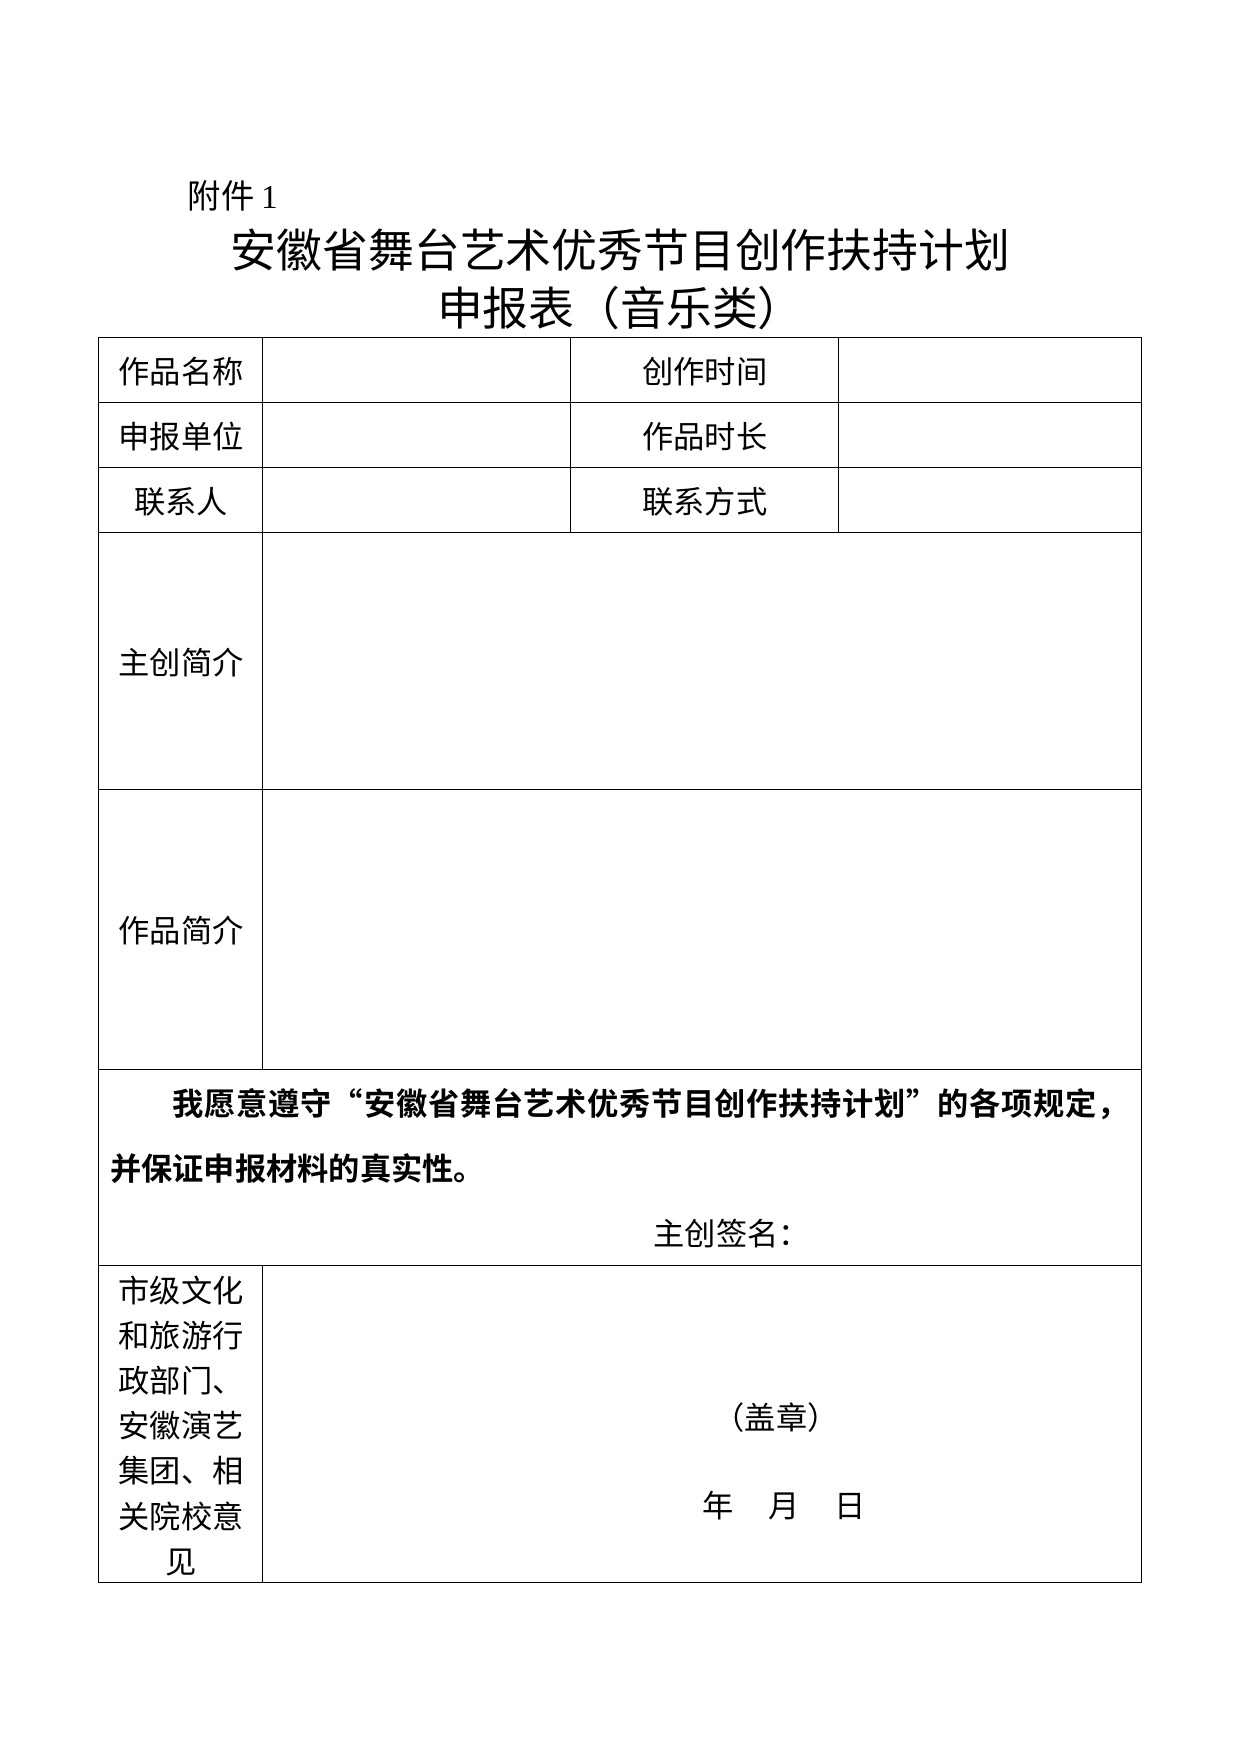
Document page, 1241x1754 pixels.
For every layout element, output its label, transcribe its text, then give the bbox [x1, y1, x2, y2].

table_header [839, 338, 1141, 402]
table_cell [263, 403, 570, 467]
table_cell 作品时长 [571, 403, 838, 467]
table_cell [839, 403, 1141, 467]
table_cell [263, 790, 1141, 1069]
table_header 创作时间 [571, 338, 838, 402]
table_cell [263, 533, 1141, 789]
table_cell 申报单位 [99, 403, 262, 467]
table_header 作品名称 [99, 338, 262, 402]
table_cell 作品简介 [99, 790, 262, 1069]
table_cell [263, 468, 570, 532]
table_cell （盖章） 年 月 日 [263, 1266, 1141, 1582]
table_cell 联系方式 [571, 468, 838, 532]
table_header [263, 338, 570, 402]
text 安徽省舞台艺术优秀节目创作扶持计划 [187, 220, 1053, 279]
text 申报表（音乐类） [187, 279, 1053, 337]
table_cell [839, 468, 1141, 532]
table_cell 联系人 [99, 468, 262, 532]
text 附件1 [187, 162, 1053, 220]
table_cell 主创简介 [99, 533, 262, 789]
table_cell 市级文化和旅游行政部门、安徽演艺集团、相关院校意见 [99, 1266, 262, 1582]
table_cell 我愿意遵守“安徽省舞台艺术优秀节目创作扶持计划”的各项规定，并保证申报材料的真实性。 主创签名： [99, 1070, 1141, 1265]
